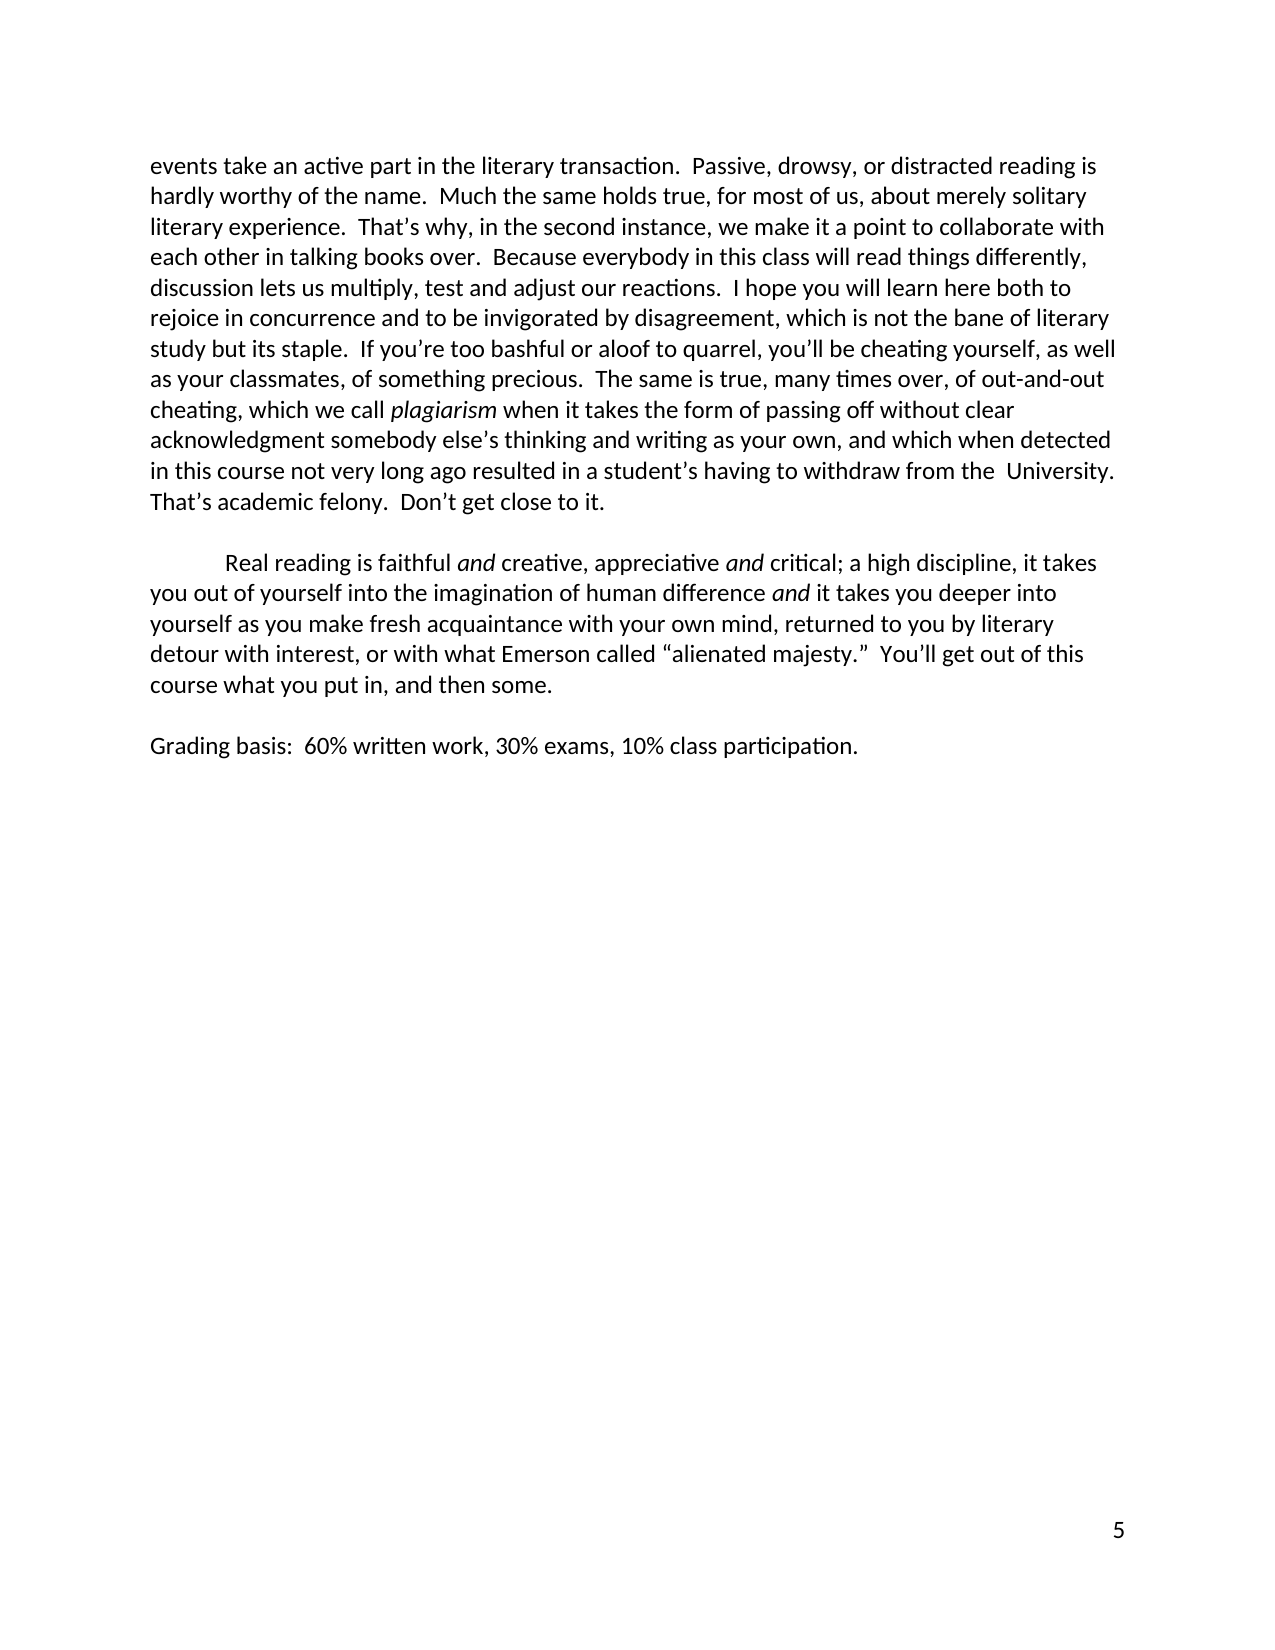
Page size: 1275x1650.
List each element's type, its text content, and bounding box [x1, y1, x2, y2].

text Grading basis: 60% written work, 30% exams, 10% class participation. [150, 730, 1125, 760]
text Real reading is faithful and creative, appreciative and critical; a high discipline, it takes you out of yourself into the imagination of human difference and it takes you deeper into yourself as you make fresh acquaintance with your own mind, returned to you by literary detour with interest, or with what Emerson called “alienated majesty.” You’ll get out of this course what you put in, and then some. [150, 547, 1125, 699]
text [150, 150, 1125, 516]
